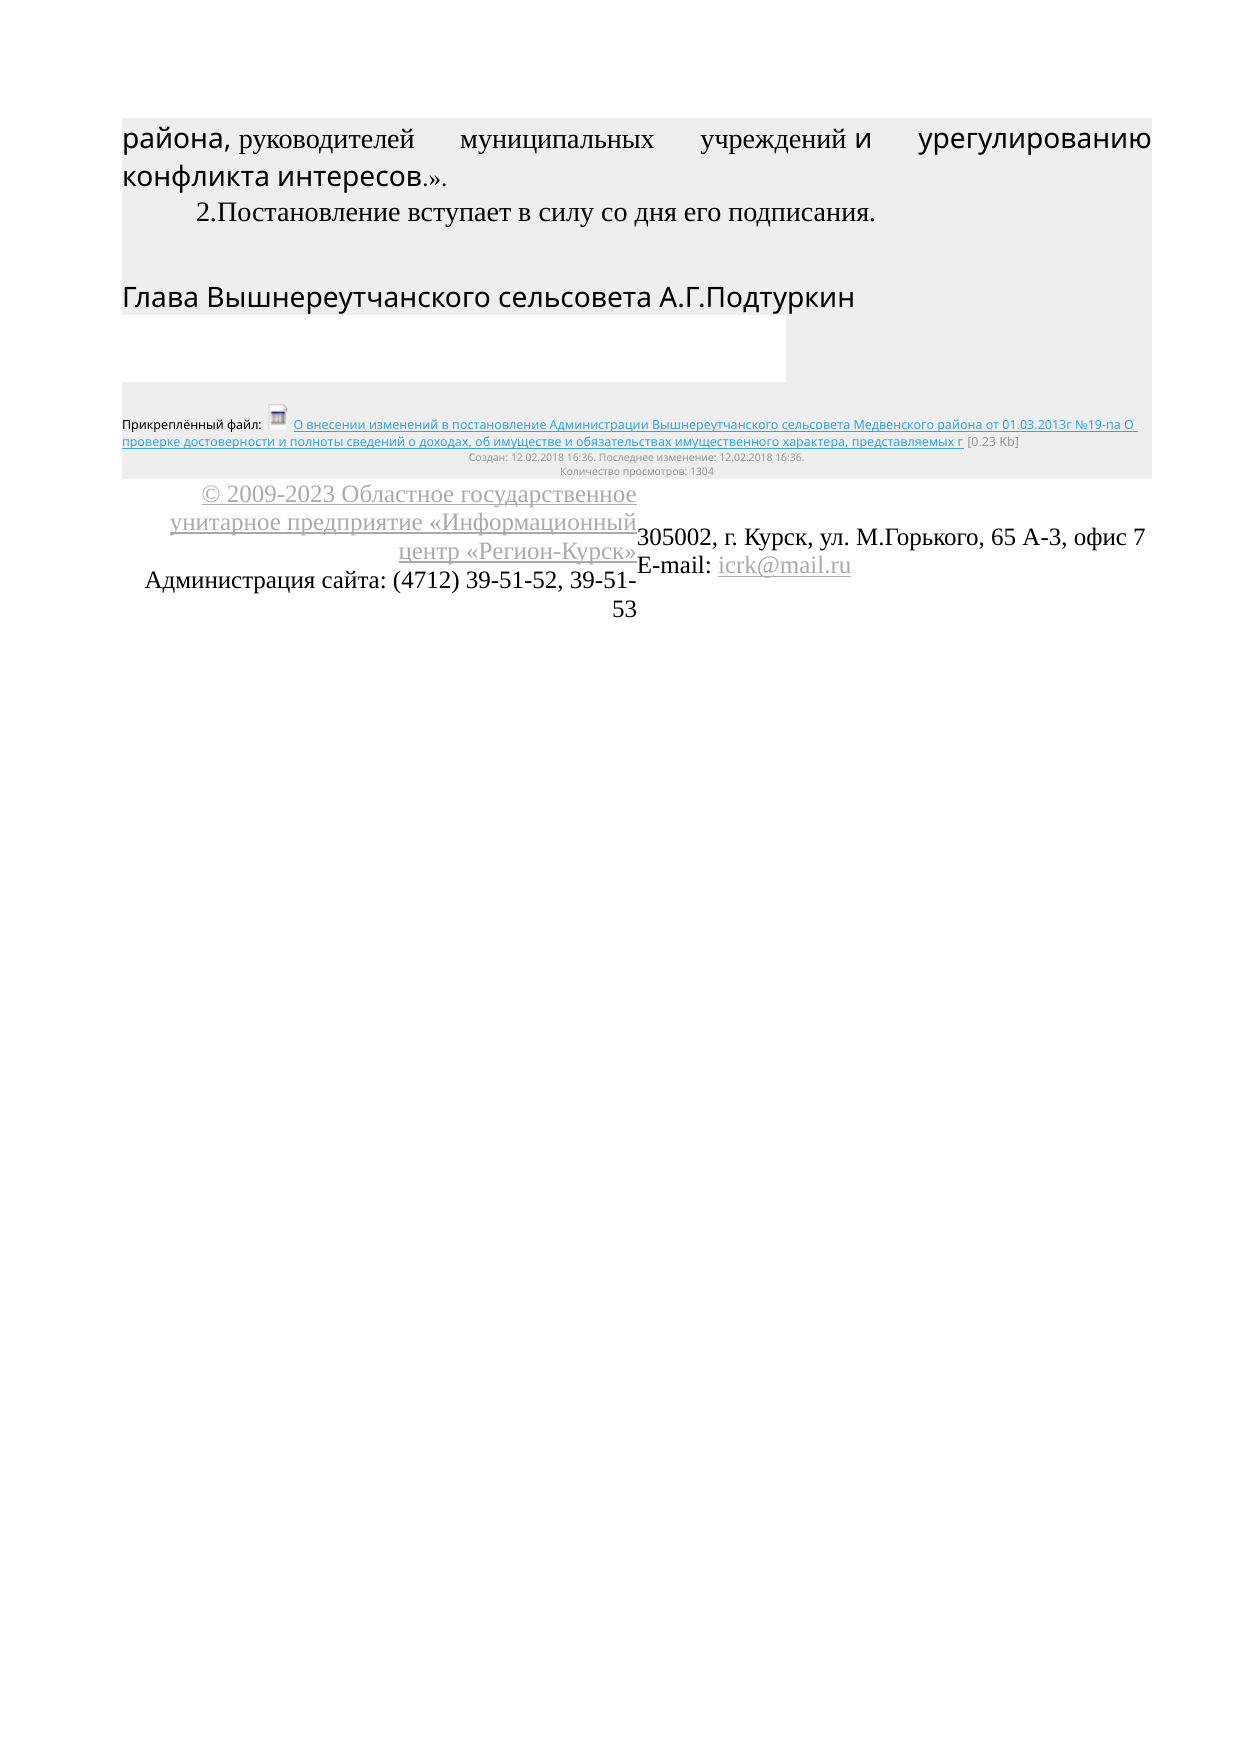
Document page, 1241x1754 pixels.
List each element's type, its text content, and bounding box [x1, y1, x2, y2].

text Прикреплённый файл: О внесении изменений в постановление Администрации Вышнереутчанского сельсовета Медвенского района от 01.03.2013г №19-па О проверке достоверности и полноты сведений о доходах, об имуществе и обязательствах имущественного характера, представляемых г [0.23 Kb] [122, 404, 1152, 450]
text Количество просмотров: 1304 [122, 464, 1152, 479]
text 2.Постановление вступает в силу со дня его подписания. [122, 195, 1152, 227]
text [122, 118, 1152, 195]
table_header 305002, г. Курск, ул. М.Горького, 65 А-3, офис 7 E-mail: icrk@mail.ru [637, 479, 1152, 622]
text Создан: 12.02.2018 16:36. Последнее изменение: 12.02.2018 16:36. [122, 450, 1152, 464]
text Глава Вышнереутчанского сельсовета А.Г.Подтуркин [122, 277, 1152, 315]
picture [265, 404, 290, 430]
table_header © 2009-2023 Областное государственное унитарное предприятие «Информационный центр «Регион-Курск» Администрация сайта: (4712) 39-51-52, 39-51-53 [122, 479, 637, 622]
